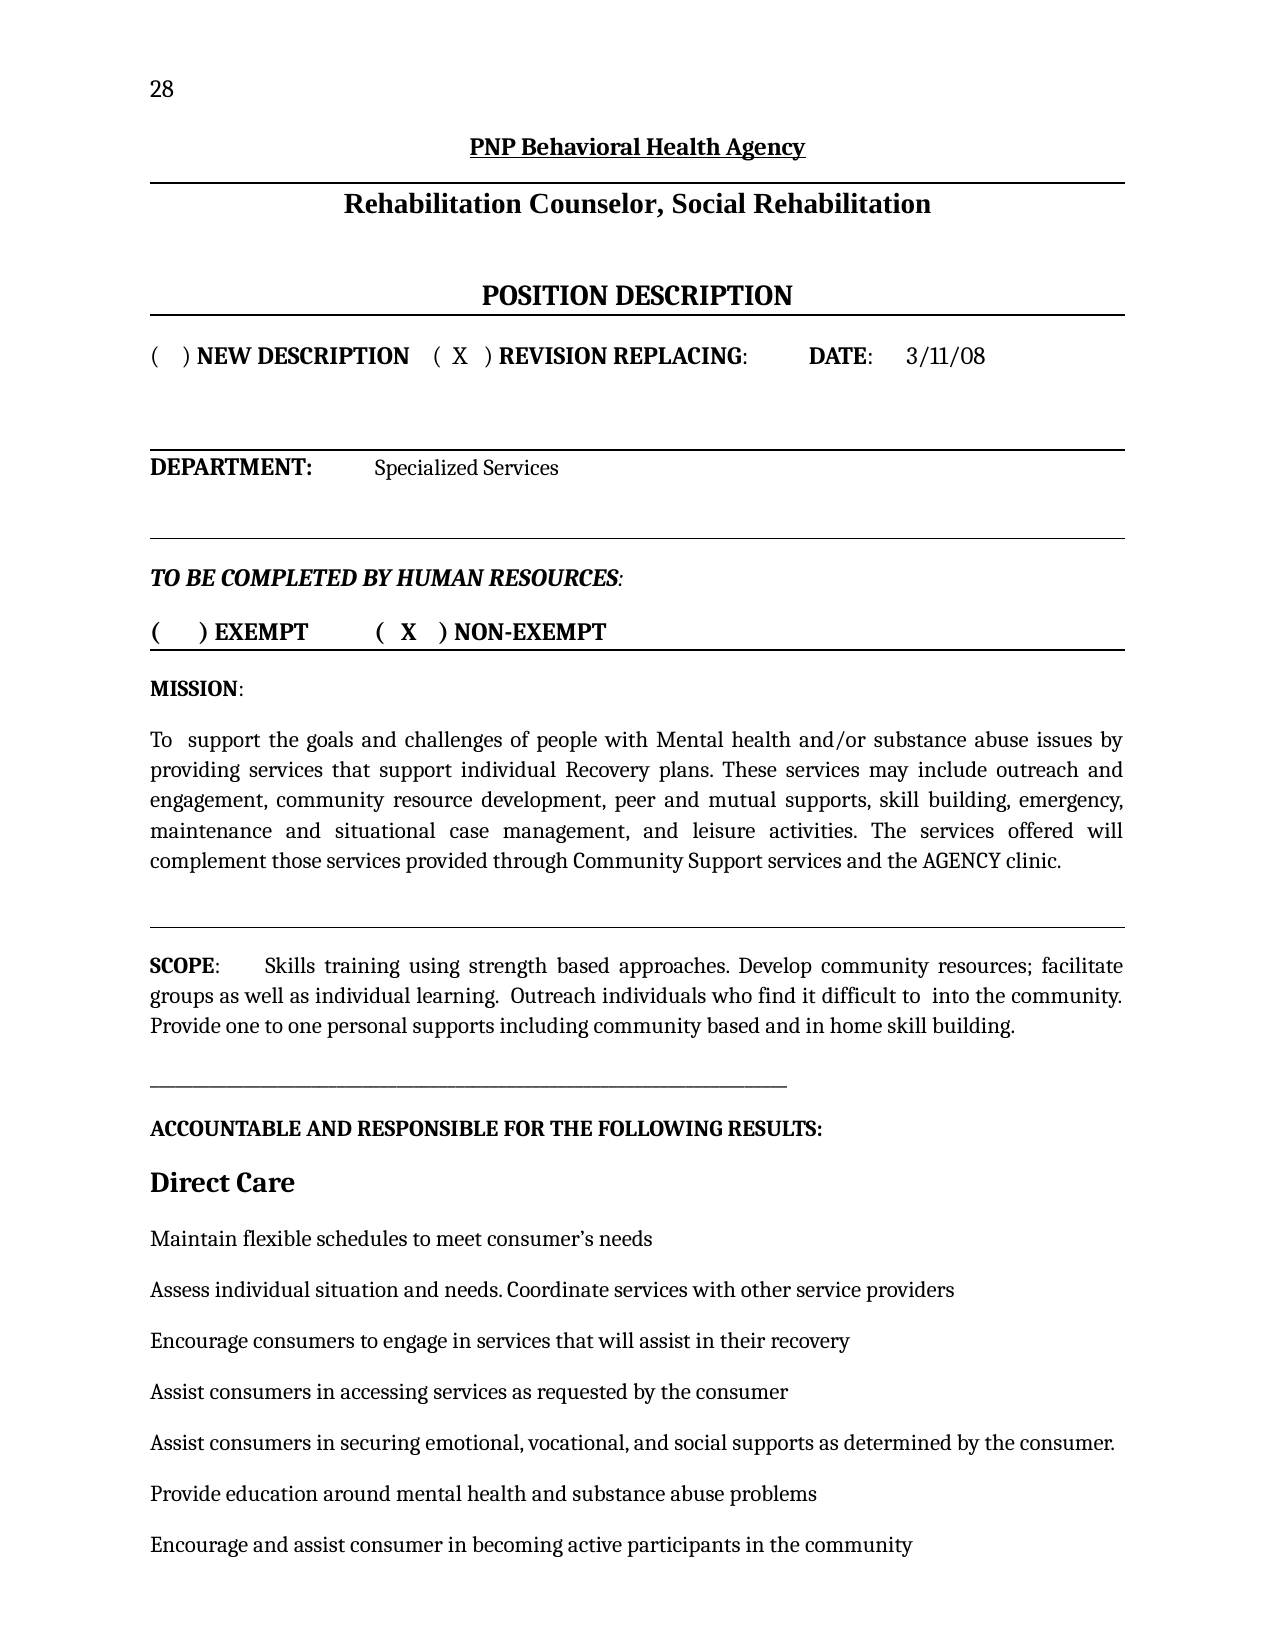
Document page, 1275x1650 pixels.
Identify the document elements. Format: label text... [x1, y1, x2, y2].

text ( ) NEW DESCRIPTION ( X ) REVISION REPLACING: DATE: 3/11/08 [150, 342, 1125, 370]
text Direct Care [150, 1166, 1125, 1200]
text ACCOUNTABLE AND RESPONSIBLE FOR THE FOLLOWING RESULTS: [150, 1115, 1125, 1142]
text TO BE COMPLETED BY HUMAN RESOURCES: [150, 564, 1125, 593]
title Rehabilitation Counselor, Social Rehabilitation [150, 184, 1125, 219]
text ___________________________________________________________________________ [150, 1064, 1125, 1091]
text Assist consumers in accessing services as requested by the consumer [150, 1379, 1125, 1405]
text POSITION DESCRIPTION [150, 279, 1125, 314]
text Assist consumers in securing emotional, vocational, and social supports as determined by the consumer. [150, 1430, 1125, 1456]
text Provide education around mental health and substance abuse problems [150, 1481, 1125, 1507]
text : [150, 676, 1125, 702]
text ( ) EXEMPT ( X ) NON-EXEMPT [150, 618, 1125, 649]
text Maintain flexible schedules to meet consumer’s needs [150, 1226, 1125, 1252]
text Encourage and assist consumer in becoming active participants in the community [150, 1532, 1125, 1558]
text Assess individual situation and needs. Coordinate services with other service providers [150, 1277, 1125, 1303]
text SCOPE: Skills training using strength based approaches. Develop community resources; facilitate groups as well as individual learning. Outreach individuals who find it difficult to into the community. Provide one to one personal supports including community based and in home skill building. [150, 953, 1125, 1039]
text PNP Behavioral Health Agency [150, 132, 1125, 161]
text DEPARTMENT: Specialized Services [150, 451, 1125, 482]
text Encourage consumers to engage in services that will assist in their recovery [150, 1328, 1125, 1354]
text To support the goals and challenges of people with Mental health and/or substance abuse issues by providing services that support individual Recovery plans. These services may include outreach and engagement, community resource development, peer and mutual supports, skill building, emergency, maintenance and situational case management, and leisure activities. The services offered will complement those services provided through Community Support services and the AGENCY clinic. [150, 727, 1125, 874]
